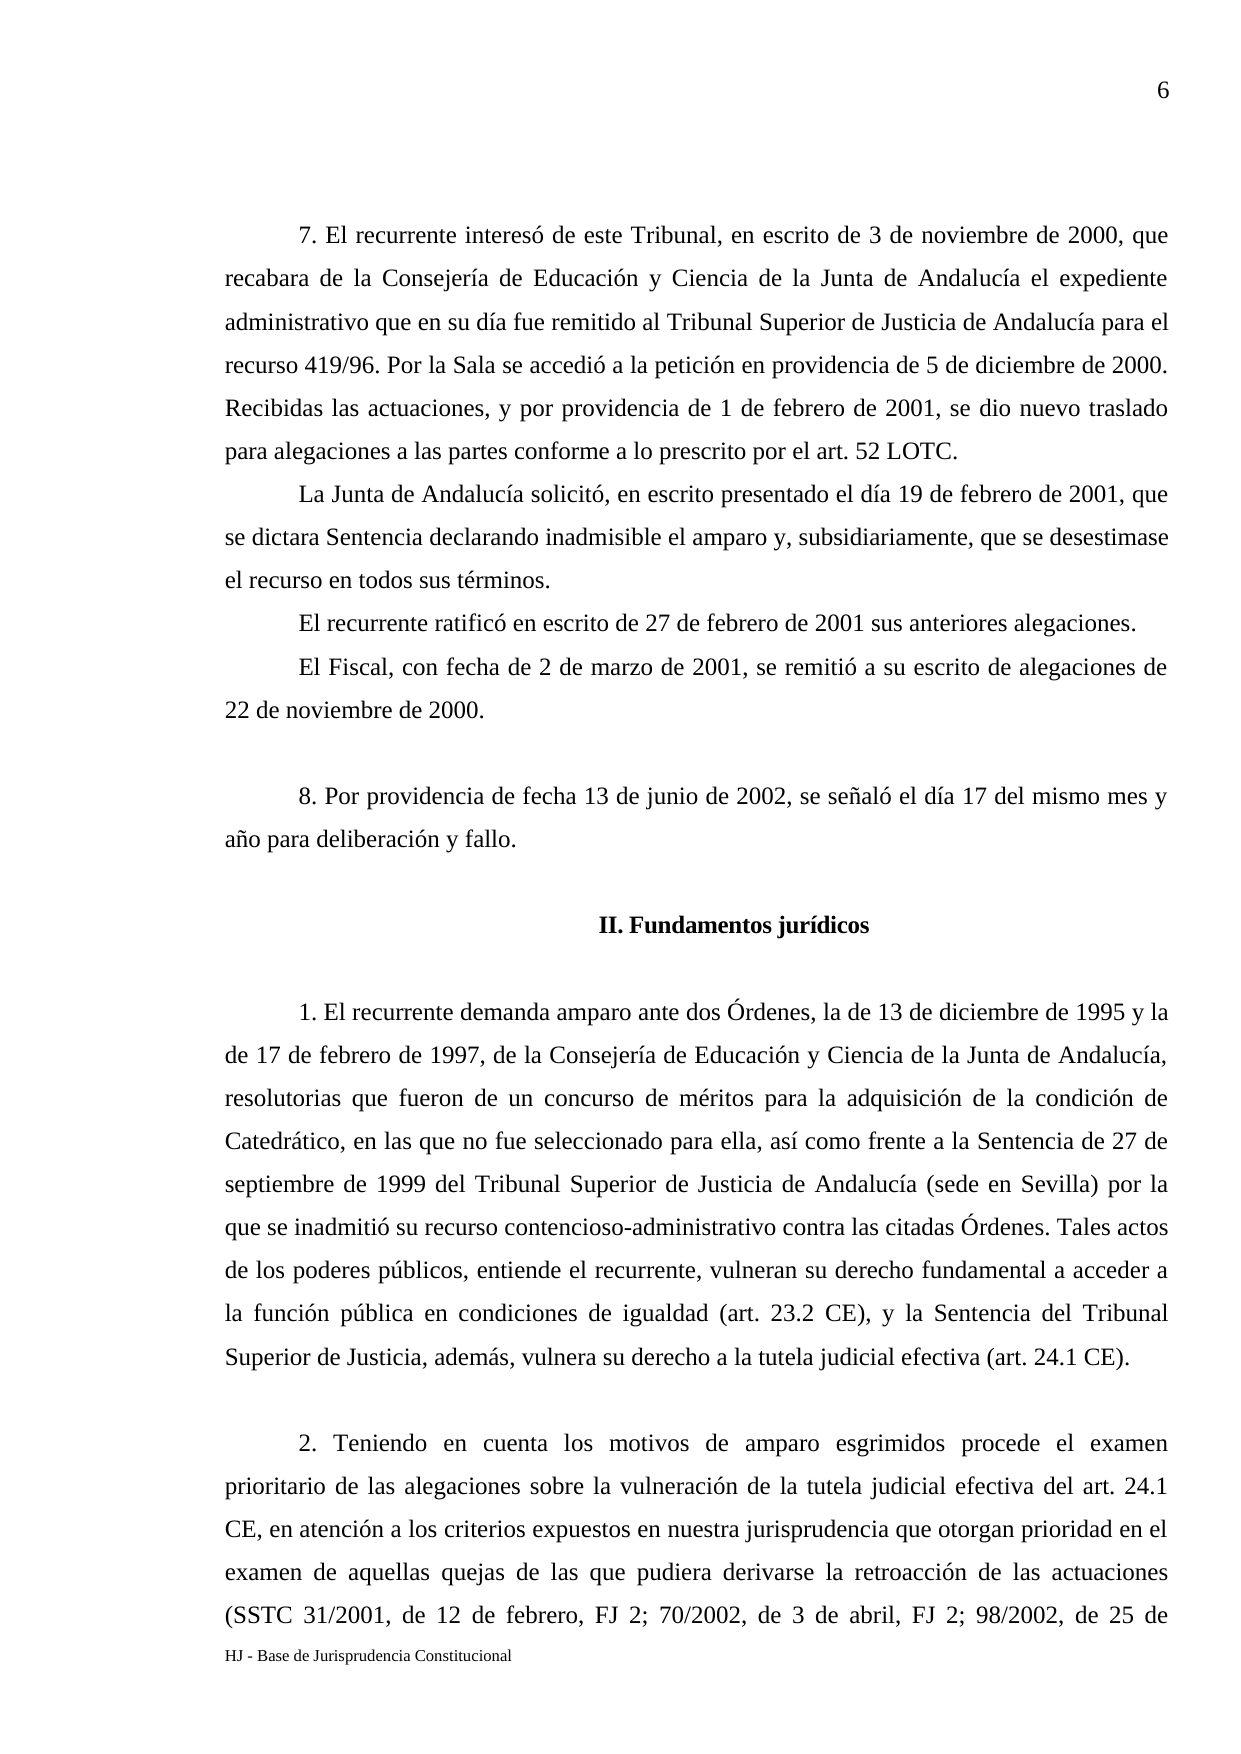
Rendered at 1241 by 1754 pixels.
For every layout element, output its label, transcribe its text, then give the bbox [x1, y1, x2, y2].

text El recurrente ratificó en escrito de 27 de febrero de 2001 sus anteriores alegaciones. [224, 608, 1169, 637]
text 8. Por providencia de fecha 13 de junio de 2002, se señaló el día 17 del mismo mes y año para deliberación y fallo. [224, 781, 1169, 853]
text La Junta de Andalucía solicitó, en escrito presentado el día 19 de febrero de 2001, que se dictara Sentencia declarando inadmisible el amparo y, subsidiariamente, que se desestimase el recurso en todos sus términos. [224, 479, 1169, 594]
subtitle II. Fundamentos jurídicos [224, 910, 1169, 939]
text 7. El recurrente interesó de este Tribunal, en escrito de 3 de noviembre de 2000, que recabara de la Consejería de Educación y Ciencia de la Junta de Andalucía el expediente administrativo que en su día fue remitido al Tribunal Superior de Justicia de Andalucía para el recurso 419/96. Por la Sala se accedió a la petición en providencia de 5 de diciembre de 2000. Recibidas las actuaciones, y por providencia de 1 de febrero de 2001, se dio nuevo traslado para alegaciones a las partes conforme a lo prescrito por el art. 52 LOTC. [224, 220, 1169, 465]
text El Fiscal, con fecha de 2 de marzo de 2001, se remitió a su escrito de alegaciones de 22 de noviembre de 2000. [224, 652, 1169, 723]
text 1. El recurrente demanda amparo ante dos Órdenes, la de 13 de diciembre de 1995 y la de 17 de febrero de 1997, de la Consejería de Educación y Ciencia de la Junta de Andalucía, resolutorias que fueron de un concurso de méritos para la adquisición de la condición de Catedrático, en las que no fue seleccionado para ella, así como frente a la Sentencia de 27 de septiembre de 1999 del Tribunal Superior de Justicia de Andalucía (sede en Sevilla) por la que se inadmitió su recurso contencioso-administrativo contra las citadas Órdenes. Tales actos de los poderes públicos, entiende el recurrente, vulneran su derecho fundamental a acceder a la función pública en condiciones de igualdad (art. 23.2 CE), y la Sentencia del Tribunal Superior de Justicia, además, vulnera su derecho a la tutela judicial efectiva (art. 24.1 CE). [224, 997, 1169, 1370]
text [224, 1428, 1169, 1629]
